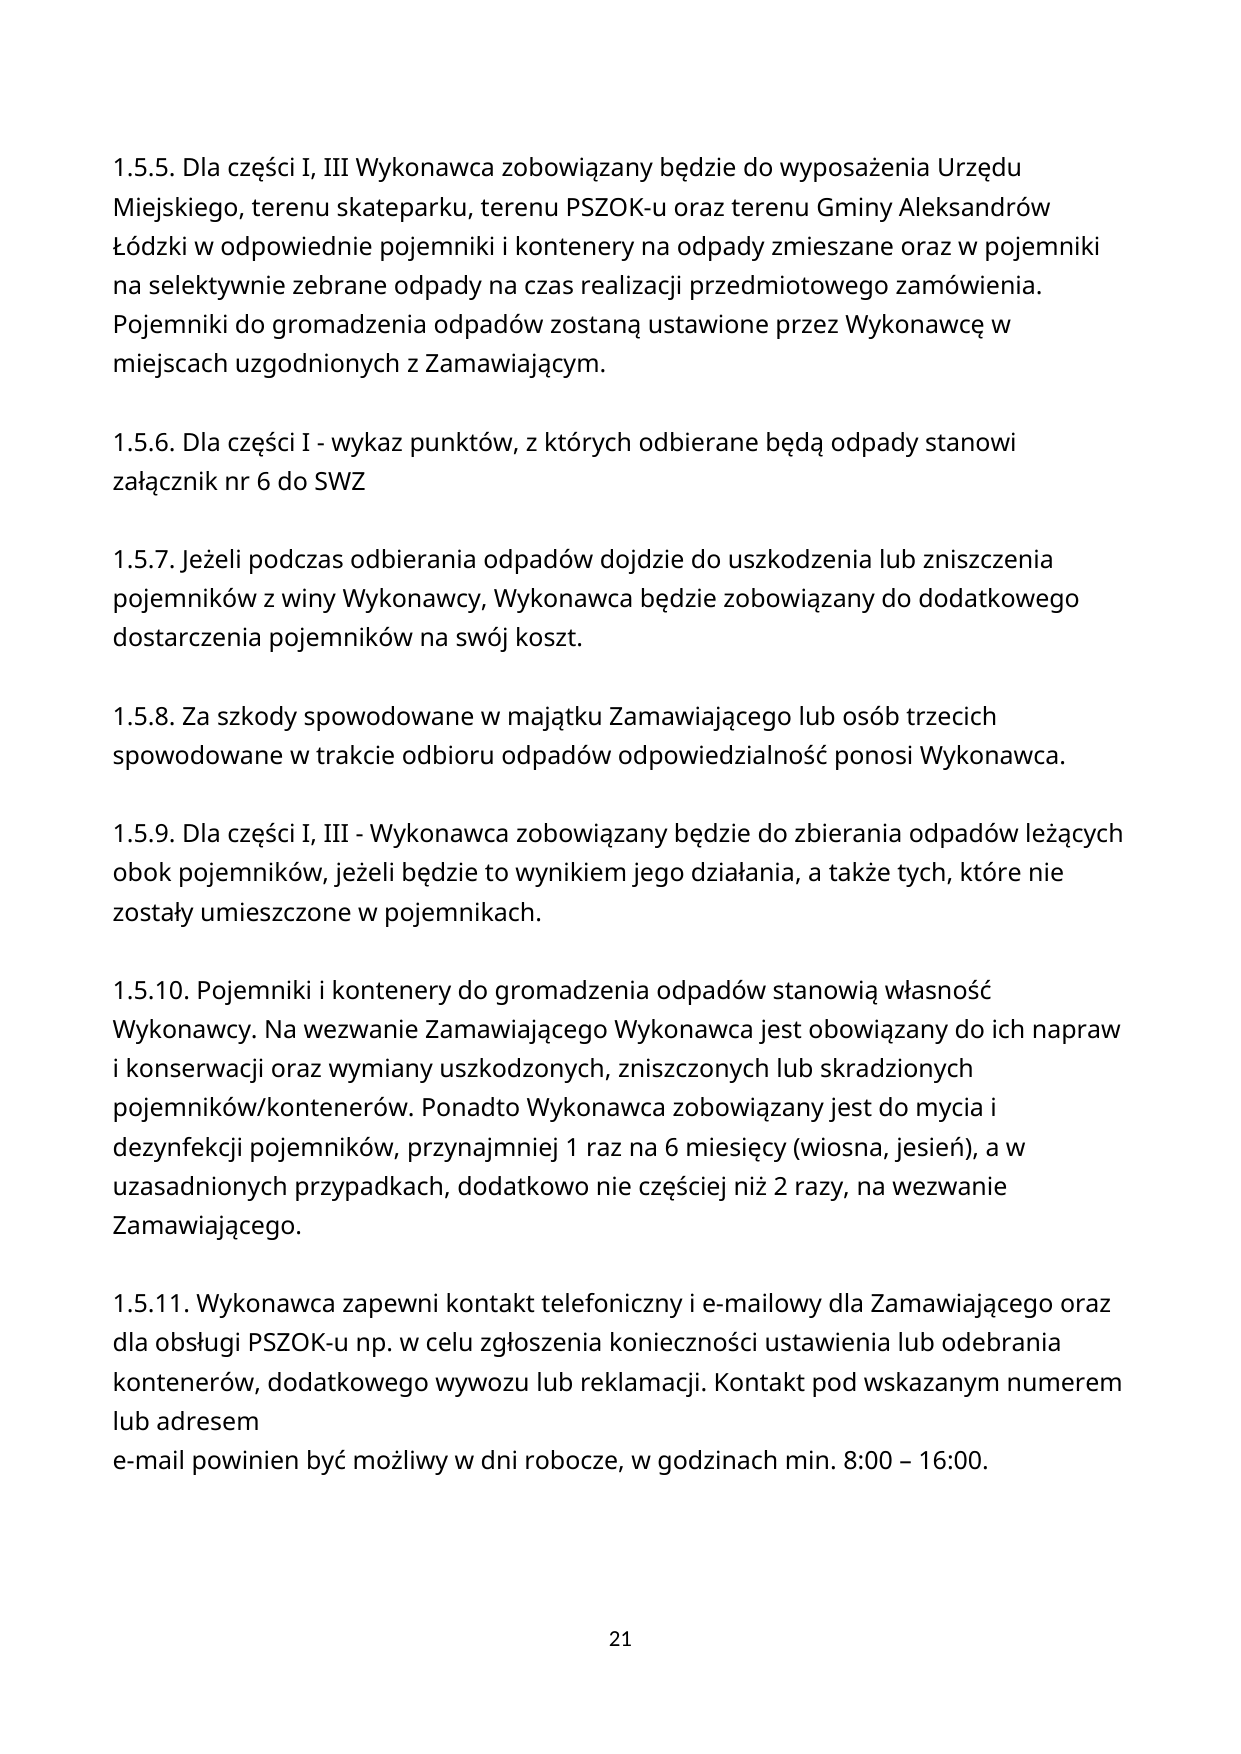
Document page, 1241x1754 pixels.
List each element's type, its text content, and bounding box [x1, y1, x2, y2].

text 1.5.8. Za szkody spowodowane w majątku Zamawiającego lub osób trzecich spowodowane w trakcie odbioru odpadów odpowiedzialność ponosi Wykonawca. [112, 698, 1128, 772]
text 1.5.5. Dla części I, III Wykonawca zobowiązany będzie do wyposażenia Urzędu Miejskiego, terenu skateparku, terenu PSZOK-u oraz terenu Gminy Aleksandrów Łódzki w odpowiednie pojemniki i kontenery na odpady zmieszane oraz w pojemniki na selektywnie zebrane odpady na czas realizacji przedmiotowego zamówienia. Pojemniki do gromadzenia odpadów zostaną ustawione przez Wykonawcę w miejscach uzgodnionych z Zamawiającym. [112, 150, 1128, 380]
text 1.5.9. Dla części I, III - Wykonawca zobowiązany będzie do zbierania odpadów leżących obok pojemników, jeżeli będzie to wynikiem jego działania, a także tych, które nie zostały umieszczone w pojemnikach. [112, 816, 1128, 928]
text 1.5.7. Jeżeli podczas odbierania odpadów dojdzie do uszkodzenia lub zniszczenia pojemników z winy Wykonawcy, Wykonawca będzie zobowiązany do dodatkowego dostarczenia pojemników na swój koszt. [112, 542, 1128, 654]
text 1.5.6. Dla części I - wykaz punktów, z których odbierane będą odpady stanowi załącznik nr 6 do SWZ [112, 424, 1128, 497]
text 1.5.11. Wykonawca zapewni kontakt telefoniczny i e-mailowy dla Zamawiającego oraz dla obsługi PSZOK-u np. w celu zgłoszenia konieczności ustawienia lub odebrania kontenerów, dodatkowego wywozu lub reklamacji. Kontakt pod wskazanym numerem lub adresem e-mail powinien być możliwy w dni robocze, w godzinach min. 8:00 – 16:00. [112, 1286, 1128, 1477]
text 1.5.10. Pojemniki i kontenery do gromadzenia odpadów stanowią własność Wykonawcy. Na wezwanie Zamawiającego Wykonawca jest obowiązany do ich napraw i konserwacji oraz wymiany uszkodzonych, zniszczonych lub skradzionych pojemników/kontenerów. Ponadto Wykonawca zobowiązany jest do mycia i dezynfekcji pojemników, przynajmniej 1 raz na 6 miesięcy (wiosna, jesień), a w uzasadnionych przypadkach, dodatkowo nie częściej niż 2 razy, na wezwanie Zamawiającego. [112, 972, 1128, 1242]
